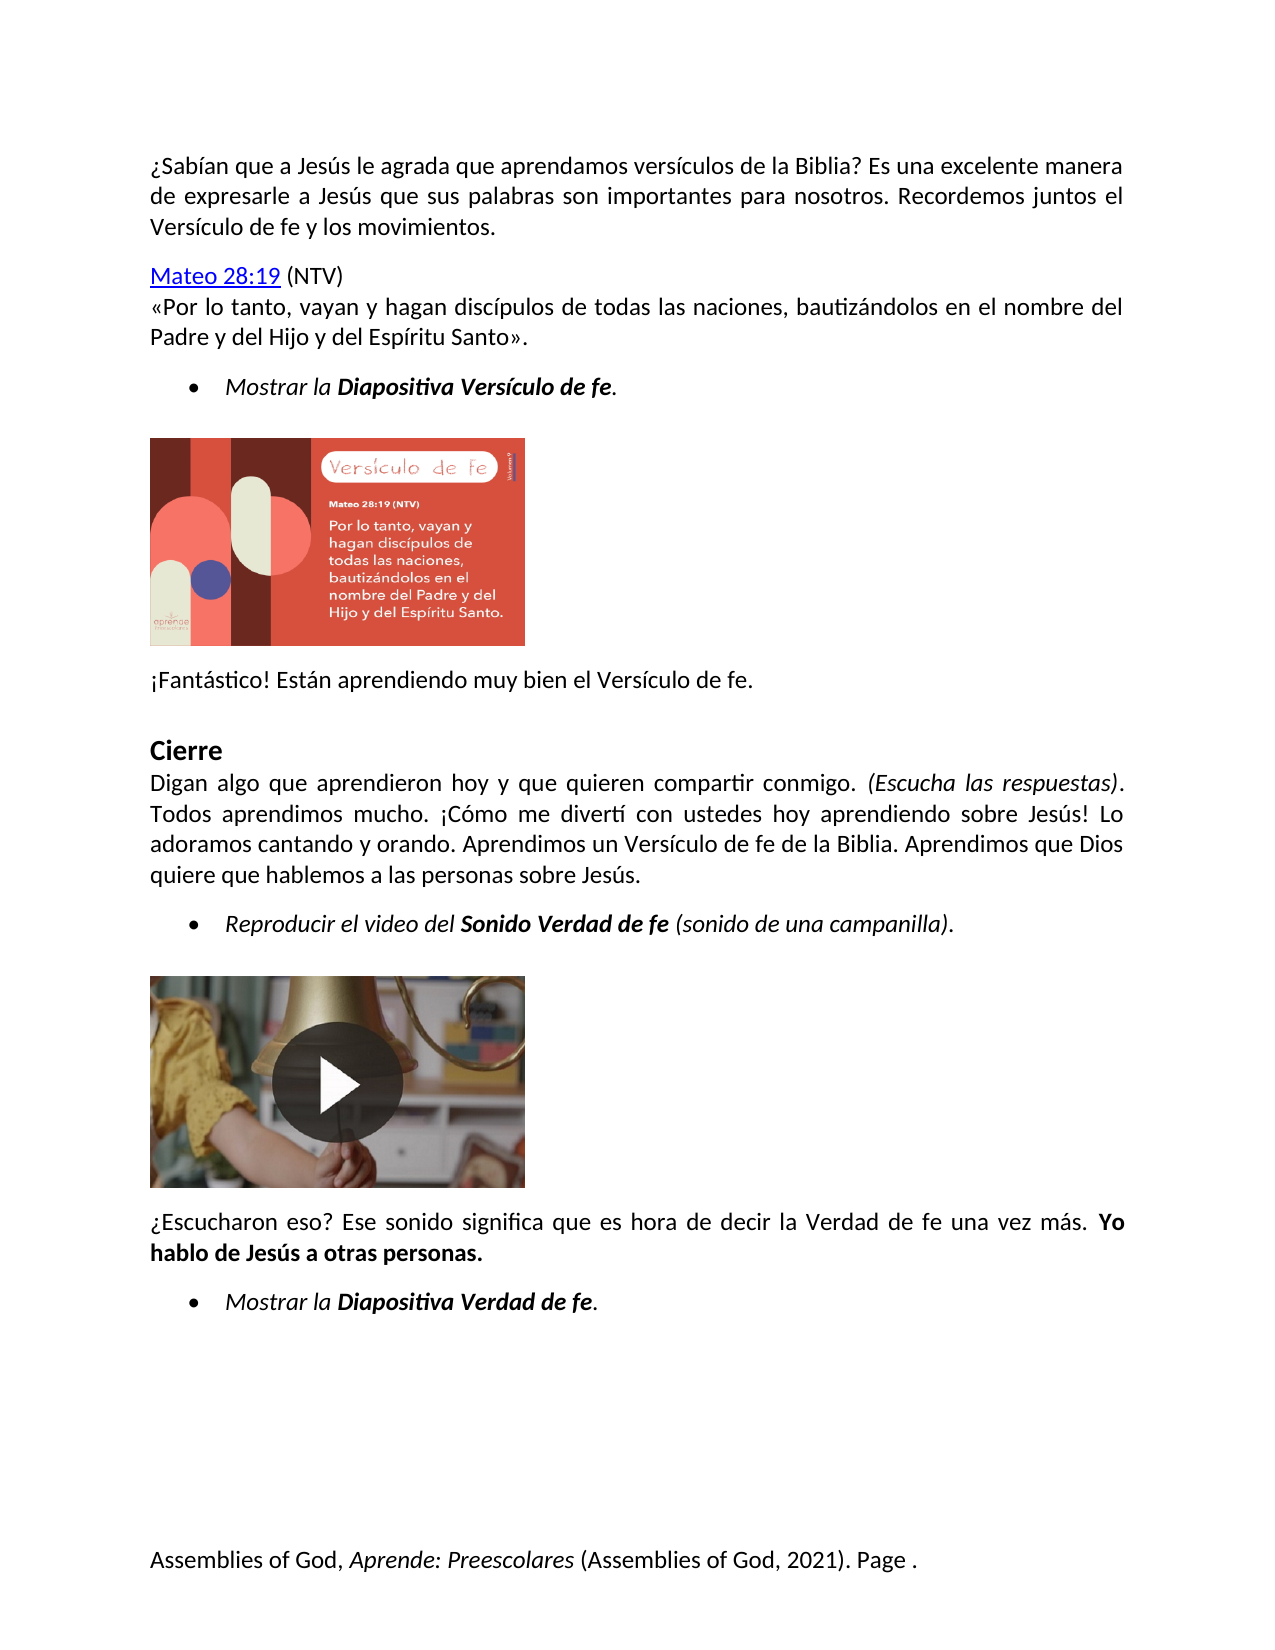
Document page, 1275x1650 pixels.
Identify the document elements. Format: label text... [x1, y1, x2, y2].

text ¡Fantástico! Están aprendiendo muy bien el Versículo de fe. [150, 664, 1125, 694]
text Mateo 28:19 (NTV) [150, 260, 1125, 291]
text Cierre [150, 732, 1125, 768]
text «Por lo tanto, vayan y hagan discípulos de todas las naciones, bautizándolos en el nombre del Padre y del Hijo y del Espíritu Santo». [150, 291, 1125, 352]
text • Mostrar la Diapositiva Verdad de fe. [187, 1286, 1125, 1317]
text • Reproducir el video del Sonido Verdad de fe (sonido de una campanilla). [187, 908, 1125, 939]
text ¿Escucharon eso? Ese sonido significa que es hora de decir la Verdad de fe una vez más. Yo hablo de Jesús a otras personas. [150, 1206, 1125, 1267]
text Digan algo que aprendieron hoy y que quieren compartir conmigo. (Escucha las respuestas). Todos aprendimos mucho. ¡Cómo me divertí con ustedes hoy aprendiendo sobre Jesús! Lo adoramos cantando y orando. Aprendimos un Versículo de fe de la Biblia. Aprendimos que Dios quiere que hablemos a las personas sobre Jesús. [150, 768, 1125, 890]
text ¿Sabían que a Jesús le agrada que aprendamos versículos de la Biblia? Es una excelente manera de expresarle a Jesús que sus palabras son importantes para nosotros. Recordemos juntos el Versículo de fe y los movimientos. [150, 150, 1125, 242]
text • Mostrar la Diapositiva Versículo de fe. [187, 371, 1125, 401]
picture [150, 438, 525, 646]
picture [150, 976, 525, 1188]
